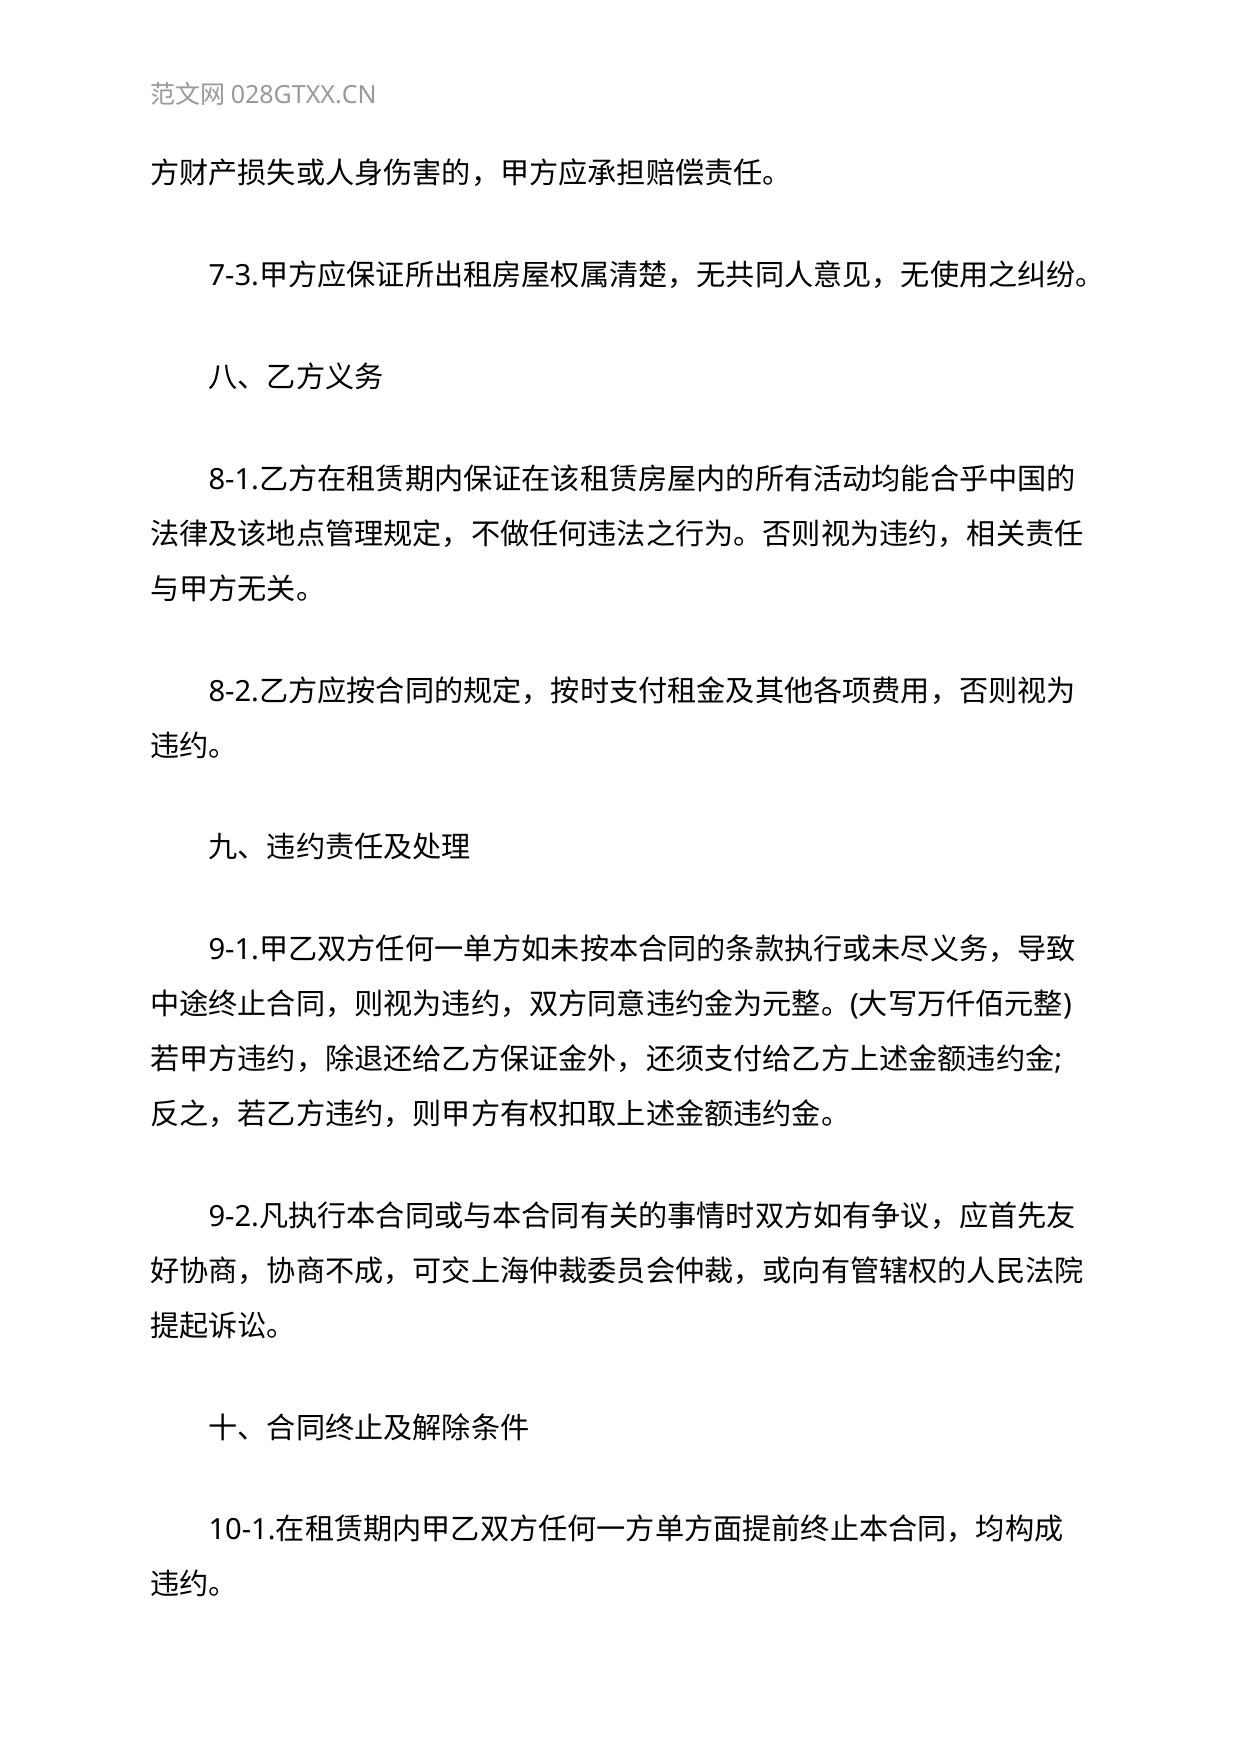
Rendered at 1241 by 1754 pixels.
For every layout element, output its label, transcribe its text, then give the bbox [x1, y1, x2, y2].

text 9-1.甲乙双方任何一单方如未按本合同的条款执行或未尽义务，导致中途终止合同，则视为违约，双方同意违约金为元整。(大写万仟佰元整)若甲方违约，除退还给乙方保证金外，还须支付给乙方上述金额违约金;反之，若乙方违约，则甲方有权扣取上述金额违约金。 [150, 926, 1090, 1133]
text 9-2.凡执行本合同或与本合同有关的事情时双方如有争议，应首先友好协商，协商不成，可交上海仲裁委员会仲裁，或向有管辖权的人民法院提起诉讼。 [150, 1192, 1090, 1345]
text 10-1.在租赁期内甲乙双方任何一方单方面提前终止本合同，均构成违约。 [150, 1506, 1090, 1603]
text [150, 150, 1090, 192]
text 八、乙方义务 [150, 354, 1090, 396]
text 九、违约责任及处理 [150, 824, 1090, 866]
text 8-2.乙方应按合同的规定，按时支付租金及其他各项费用，否则视为违约。 [150, 667, 1090, 764]
text 7-3.甲方应保证所出租房屋权属清楚，无共同人意见，无使用之纠纷。 [150, 252, 1090, 294]
text 十、合同终止及解除条件 [150, 1404, 1090, 1446]
text 8-1.乙方在租赁期内保证在该租赁房屋内的所有活动均能合乎中国的法律及该地点管理规定，不做任何违法之行为。否则视为违约，相关责任与甲方无关。 [150, 456, 1090, 608]
